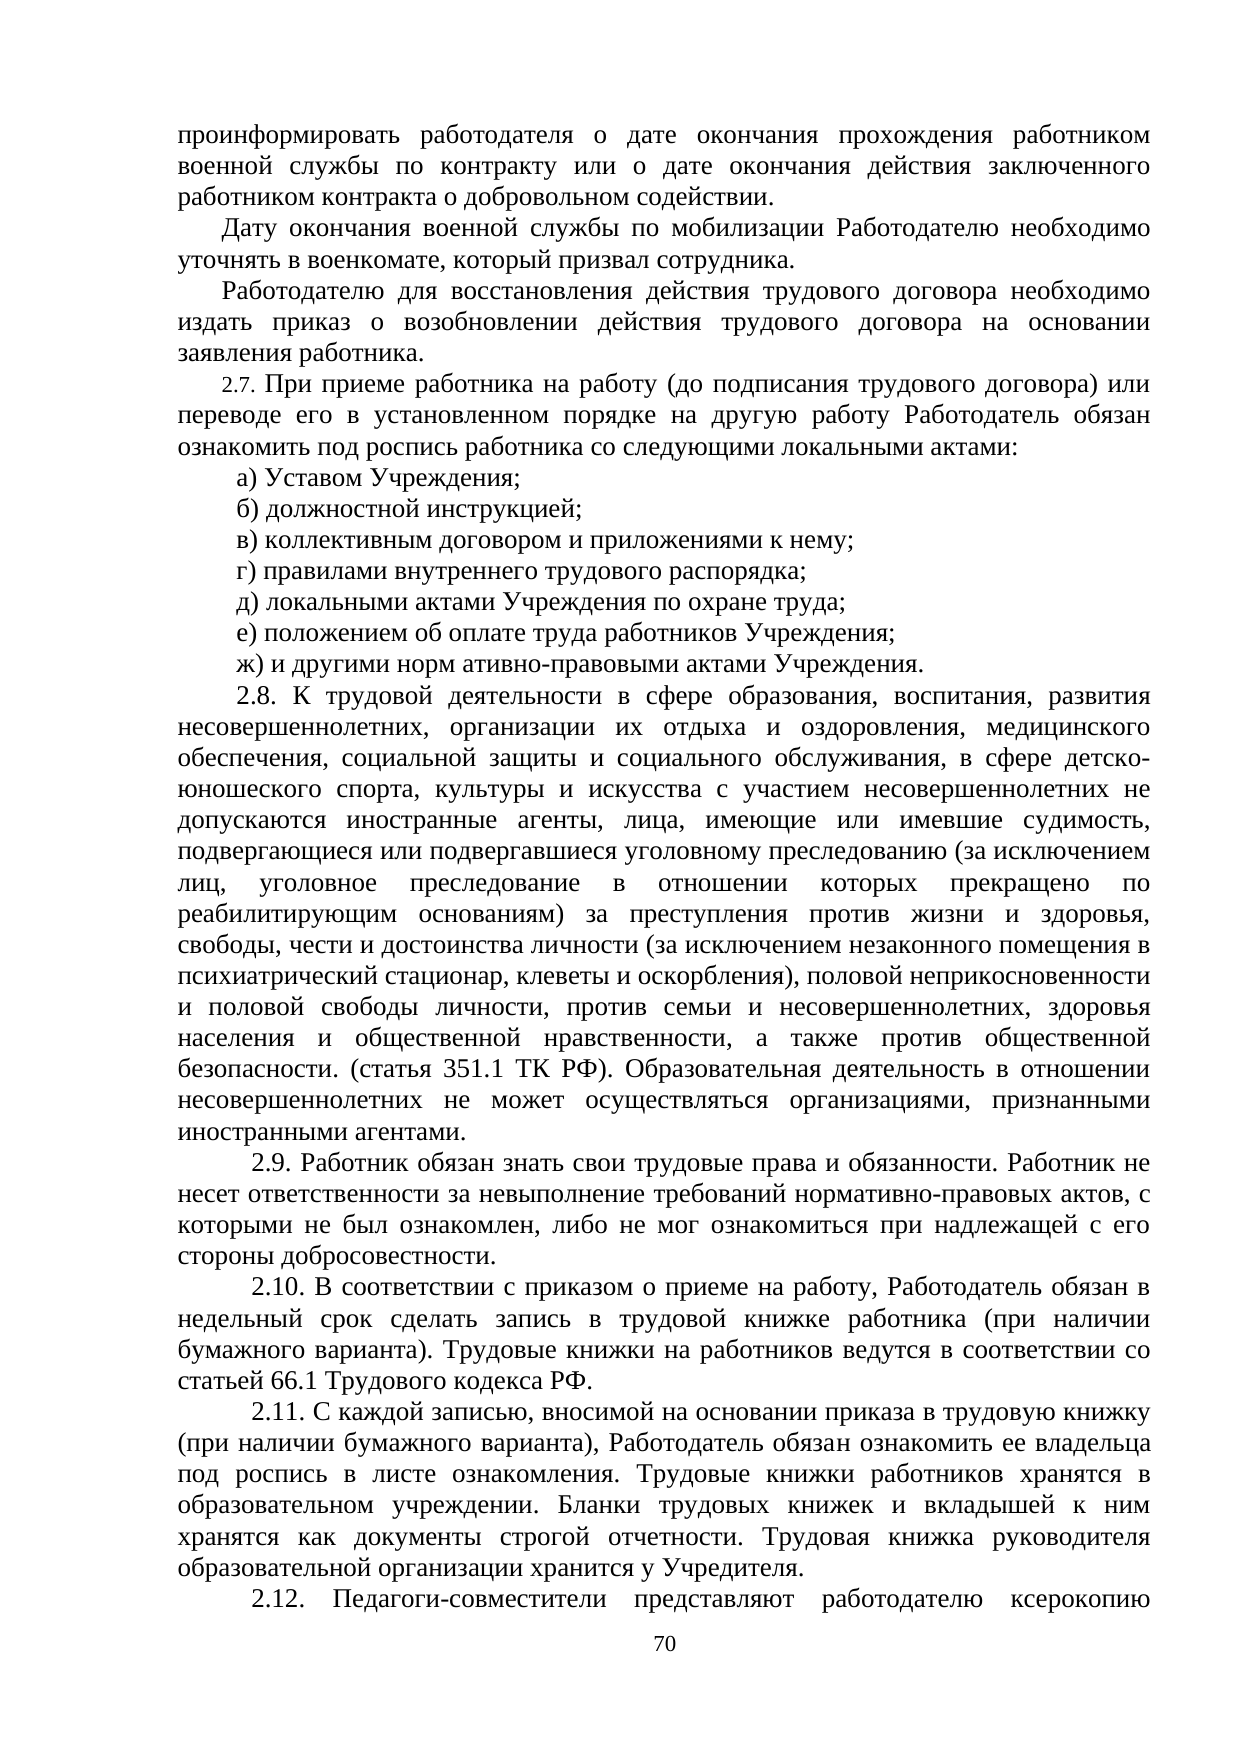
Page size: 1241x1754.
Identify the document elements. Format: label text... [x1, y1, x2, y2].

text г) правилами внутреннего трудового распорядка; [177, 554, 1152, 585]
text Дату окончания военной службы по мобилизации Работодателю необходимо уточнять в военкомате, который призвал сотрудника. [177, 212, 1152, 274]
text 2.11. С каждой записью, вносимой на основании приказа в трудовую книжку (при наличии бумажного варианта), Работодатель обязан ознакомить ее владельца под роспись в листе ознакомления. Трудовые книжки работников хранятся в образовательном учреждении. Бланки трудовых книжек и вкладышей к ним хранятся как документы строгой отчетности. Трудовая книжка руководителя образовательной организации хранится у Учредителя. [177, 1395, 1152, 1582]
text 2.7. При приеме работника на работу (до подписания трудового договора) или переводе его в установленном порядке на другую работу Работодатель обязан ознакомить под роспись работника со следующими локальными актами: [177, 367, 1152, 461]
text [177, 1582, 1152, 1613]
text 2.8. К трудовой деятельности в сфере образования, воспитания, развития несовершеннолетних, организации их отдыха и оздоровления, медицинского обеспечения, социальной защиты и социального обслуживания, в сфере детско-юношеского спорта, культуры и искусства с участием несовершеннолетних не допускаются иностранные агенты, лица, имеющие или имевшие судимость, подвергающиеся или подвергавшиеся уголовному преследованию (за исключением лиц, уголовное преследование в отношении которых прекращено по реабилитирующим основаниям) за преступления против жизни и здоровья, свободы, чести и достоинства личности (за исключением незаконного помещения в психиатрический стационар, клеветы и оскорбления), половой неприкосновенности и половой свободы личности, против семьи и несовершеннолетних, здоровья населения и общественной нравственности, а также против общественной безопасности. (статья 351.1 ТК РФ). Образовательная деятельность в отношении несовершеннолетних не может осуществляться организациями, признанными иностранными агентами. [177, 679, 1152, 1146]
text ж) и другими норм ативно-правовыми актами Учреждения. [177, 648, 1152, 679]
text а) Уставом Учреждения; [177, 461, 1152, 492]
text в) коллективным договором и приложениями к нему; [177, 523, 1152, 554]
text б) должностной инструкцией; [177, 492, 1152, 523]
text е) положением об оплате труда работников Учреждения; [177, 616, 1152, 648]
text 2.9. Работник обязан знать свои трудовые права и обязанности. Работник не несет ответственности за невыполнение требований нормативно-правовых актов, с которыми не был ознакомлен, либо не мог ознакомиться при надлежащей с его стороны добросовестности. [177, 1146, 1152, 1271]
text д) локальными актами Учреждения по охране труда; [177, 585, 1152, 616]
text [177, 118, 1152, 212]
text Работодателю для восстановления действия трудового договора необходимо издать приказ о возобновлении действия трудового договора на основании заявления работника. [177, 274, 1152, 367]
text 2.10. В соответствии с приказом о приеме на работу, Работодатель обязан в недельный срок сделать запись в трудовой книжке работника (при наличии бумажного варианта). Трудовые книжки на работников ведутся в соответствии со статьей 66.1 Трудового кодекса РФ. [177, 1271, 1152, 1395]
